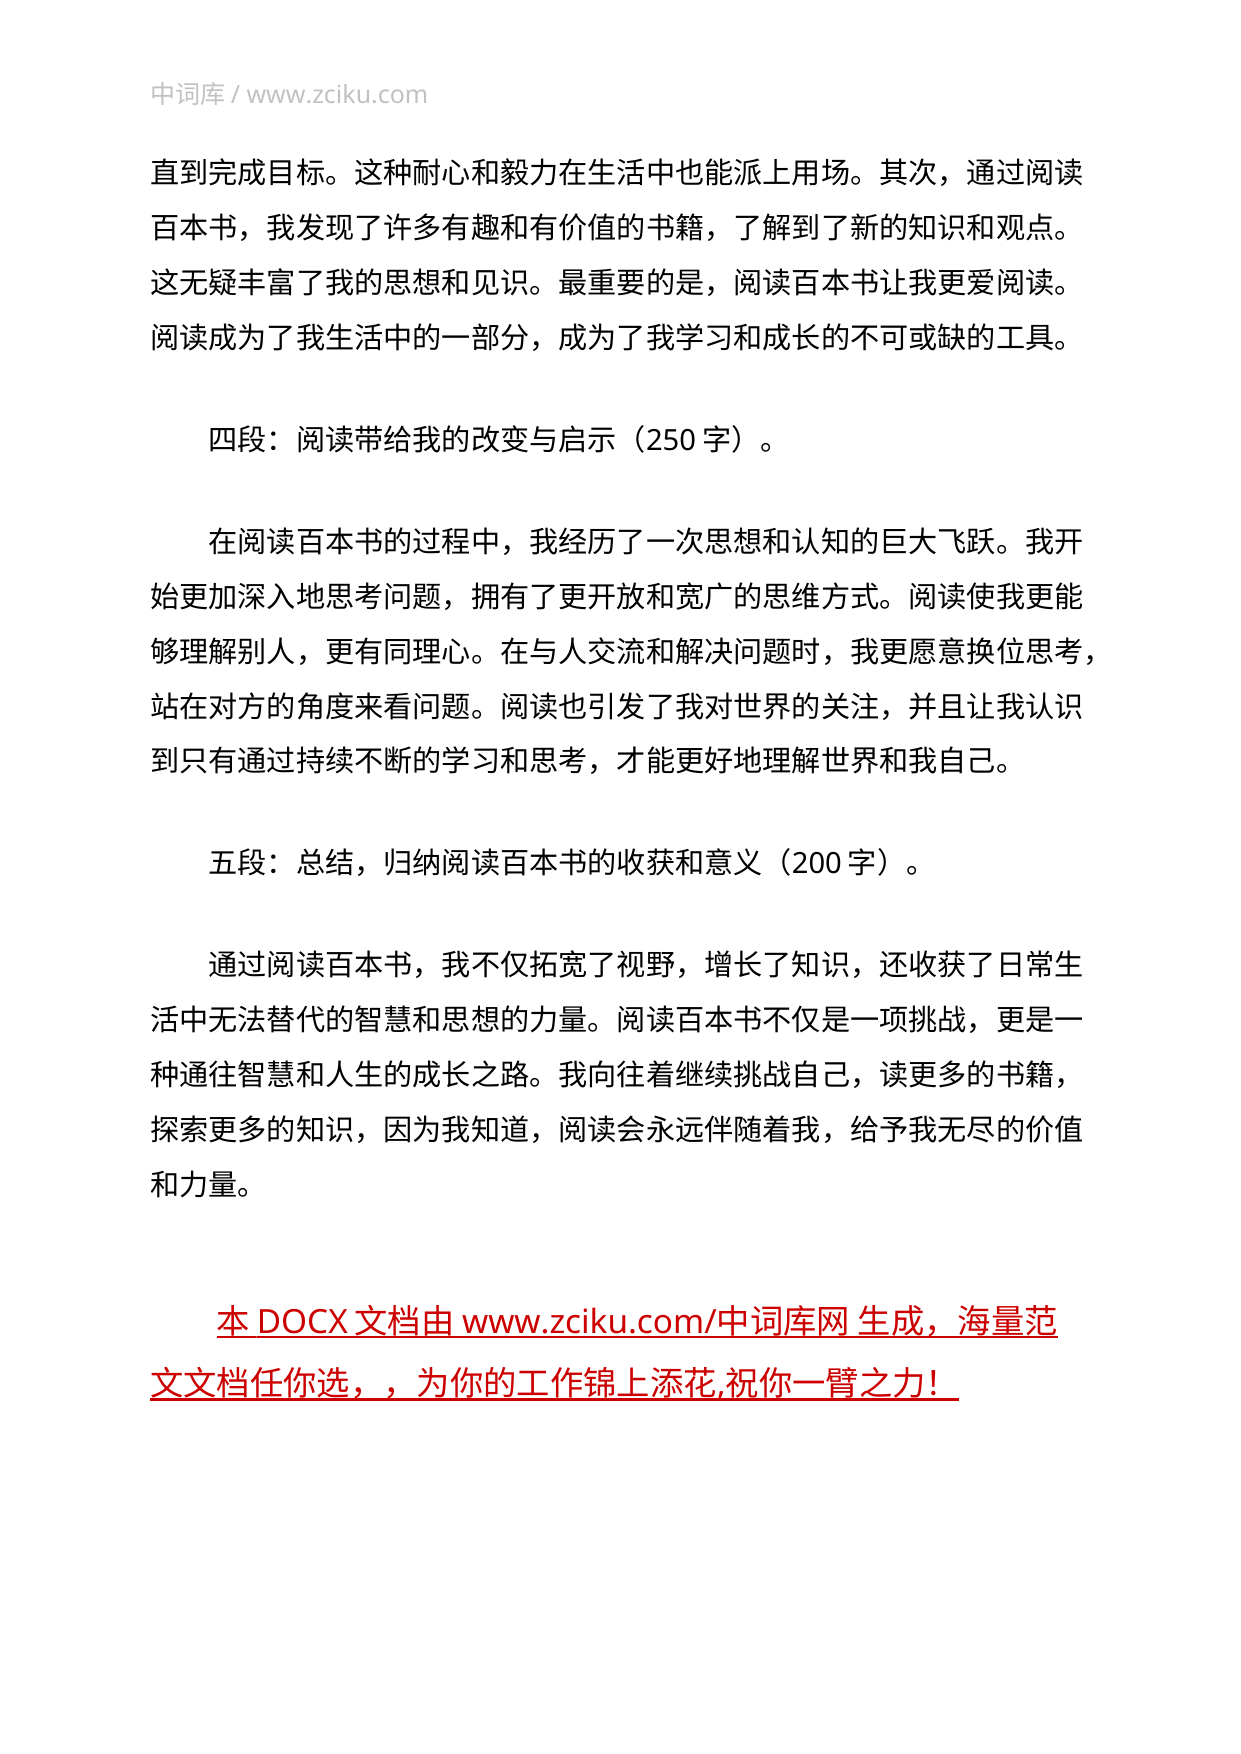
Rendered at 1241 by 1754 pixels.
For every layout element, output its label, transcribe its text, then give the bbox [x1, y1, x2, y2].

text 通过阅读百本书，我不仅拓宽了视野，增长了知识，还收获了日常生活中无法替代的智慧和思想的力量。阅读百本书不仅是一项挑战，更是一种通往智慧和人生的成长之路。我向往着继续挑战自己，读更多的书籍，探索更多的知识，因为我知道，阅读会永远伴随着我，给予我无尽的价值和力量。 [150, 942, 1090, 1204]
text 本DOCX文档由 www.zciku.com/中词库网 生成，海量范文文档任你选，，为你的工作锦上添花,祝你一臂之力！ [150, 1294, 1090, 1406]
text 在阅读百本书的过程中，我经历了一次思想和认知的巨大飞跃。我开始更加深入地思考问题，拥有了更开放和宽广的思维方式。阅读使我更能够理解别人，更有同理心。在与人交流和解决问题时，我更愿意换位思考，站在对方的角度来看问题。阅读也引发了我对世界的关注，并且让我认识到只有通过持续不断的学习和思考，才能更好地理解世界和我自己。 [150, 518, 1090, 780]
text 四段：阅读带给我的改变与启示（250字）。 [150, 416, 1090, 459]
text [150, 150, 1090, 357]
text 五段：总结，归纳阅读百本书的收获和意义（200字）。 [150, 840, 1090, 882]
